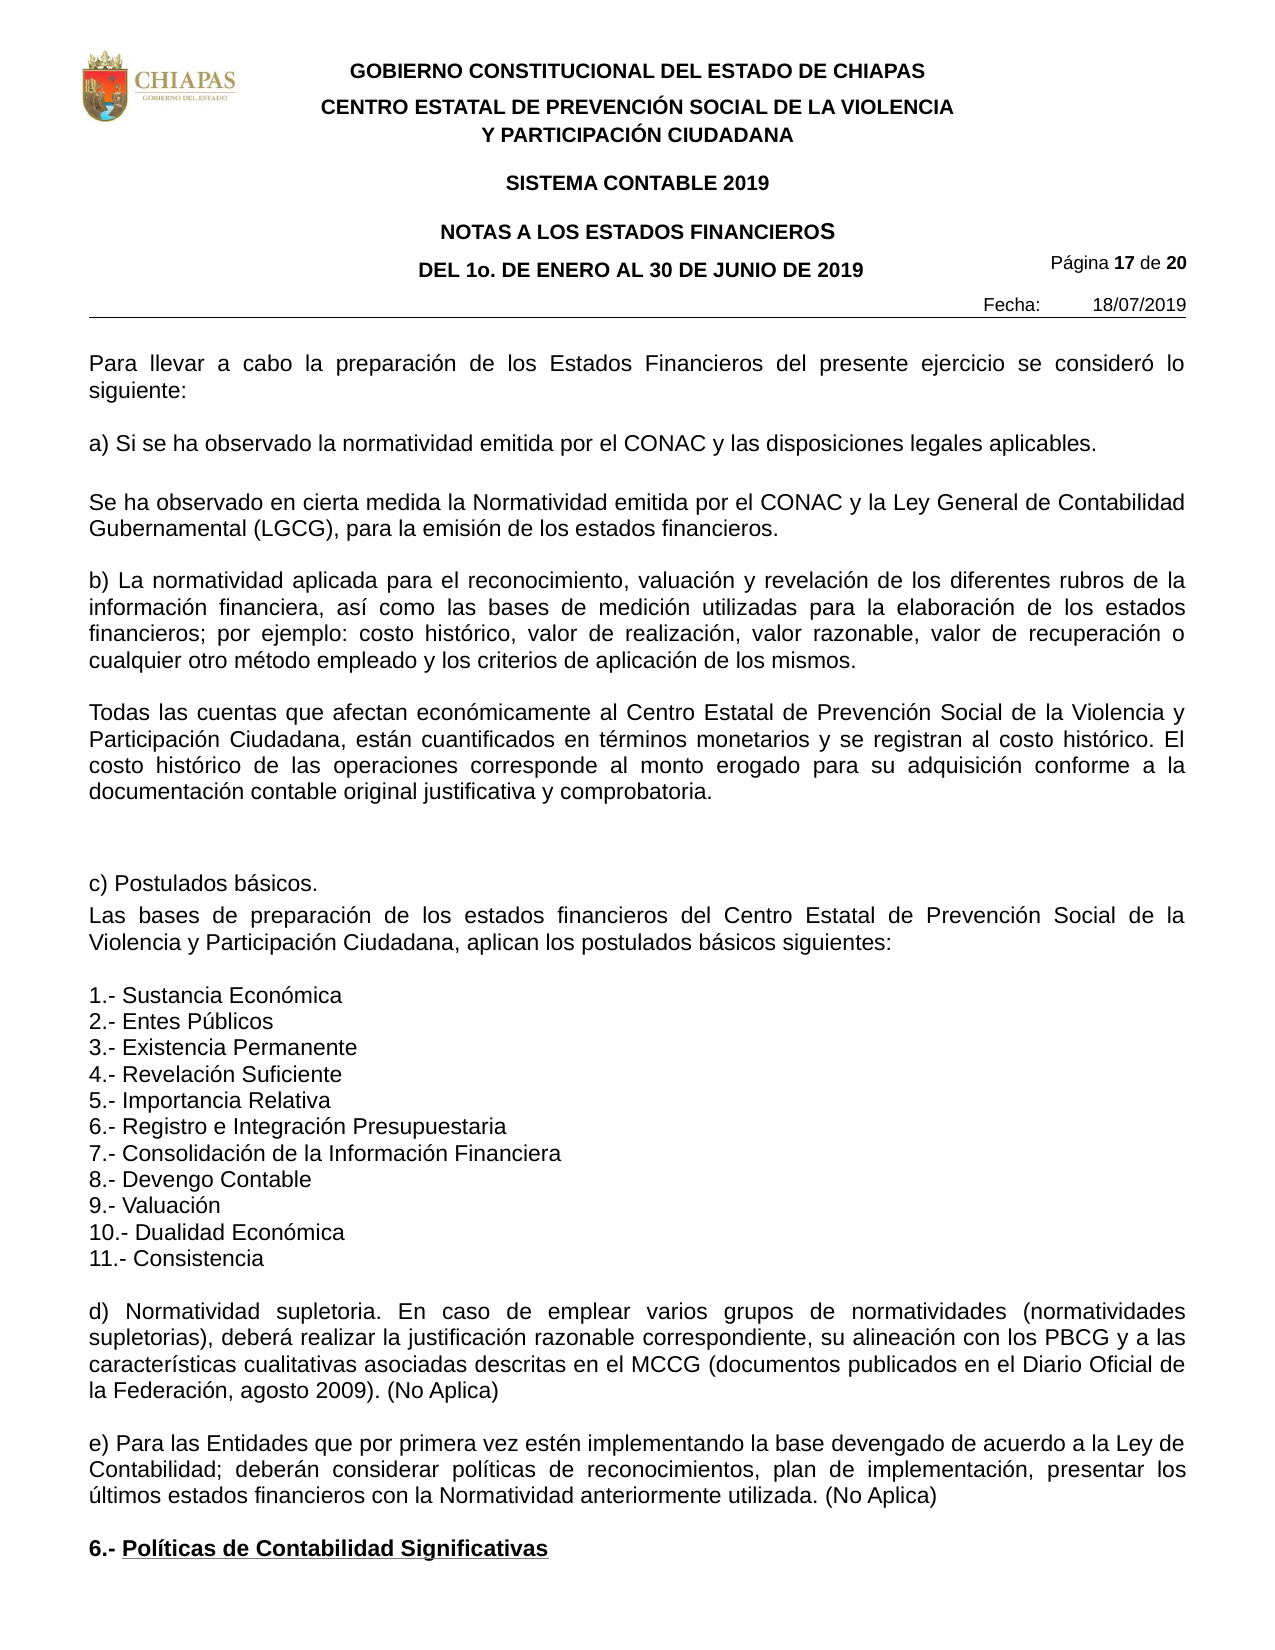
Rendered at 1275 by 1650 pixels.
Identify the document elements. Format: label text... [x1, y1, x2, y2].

picture [75, 48, 239, 125]
text 2.- Entes Públicos [89, 1008, 1186, 1034]
text 7.- Consolidación de la Información Financiera [89, 1140, 1186, 1166]
text 11.- Consistencia [89, 1245, 1186, 1271]
text Se ha observado en cierta medida la Normatividad emitida por el CONAC y la Ley General de Contabilidad Gubernamental (LGCG), para la emisión de los estados financieros. [89, 488, 1186, 541]
text 8.- Devengo Contable [89, 1166, 1186, 1192]
text 10.- Dualidad Económica [89, 1219, 1186, 1245]
text 5.- Importancia Relativa [89, 1087, 1186, 1113]
text Todas las cuentas que afectan económicamente al Centro Estatal de Prevención Social de la Violencia y Participación Ciudadana, están cuantificados en términos monetarios y se registran al costo histórico. El costo histórico de las operaciones corresponde al monto erogado para su adquisición conforme a la documentación contable original justificativa y comprobatoria. [89, 699, 1186, 805]
text e) Para las Entidades que por primera vez estén implementando la base devengado de acuerdo a la Ley de Contabilidad; deberán considerar políticas de reconocimientos, plan de implementación, presentar los últimos estados financieros con la Normatividad anteriormente utilizada. (No Aplica) [89, 1429, 1186, 1509]
text Las bases de preparación de los estados financieros del Centro Estatal de Prevención Social de la Violencia y Participación Ciudadana, aplican los postulados básicos siguientes: [89, 902, 1186, 955]
text 6.- Políticas de Contabilidad Significativas [89, 1535, 1186, 1561]
text Para llevar a cabo la preparación de los Estados Financieros del presente ejercicio se consideró lo siguiente: [89, 350, 1186, 403]
text d) Normatividad supletoria. En caso de emplear varios grupos de normatividades (normatividades supletorias), deberá realizar la justificación razonable correspondiente, su alineación con los PBCG y a las características cualitativas asociadas descritas en el MCCG (documentos publicados en el Diario Oficial de la Federación, agosto 2009). (No Aplica) [89, 1298, 1186, 1403]
text 3.- Existencia Permanente [89, 1034, 1186, 1061]
text 4.- Revelación Suficiente [89, 1061, 1186, 1087]
text c) Postulados básicos. [89, 870, 1186, 896]
text 1.- Sustancia Económica [89, 982, 1186, 1008]
text 6.- Registro e Integración Presupuestaria [89, 1113, 1186, 1140]
text b) La normatividad aplicada para el reconocimiento, valuación y revelación de los diferentes rubros de la información financiera, así como las bases de medición utilizadas para la elaboración de los estados financieros; por ejemplo: costo histórico, valor de realización, valor razonable, valor de recuperación o cualquier otro método empleado y los criterios de aplicación de los mismos. [89, 567, 1186, 673]
text 9.- Valuación [89, 1192, 1186, 1219]
text a) Si se ha observado la normatividad emitida por el CONAC y las disposiciones legales aplicables. [89, 429, 1186, 456]
